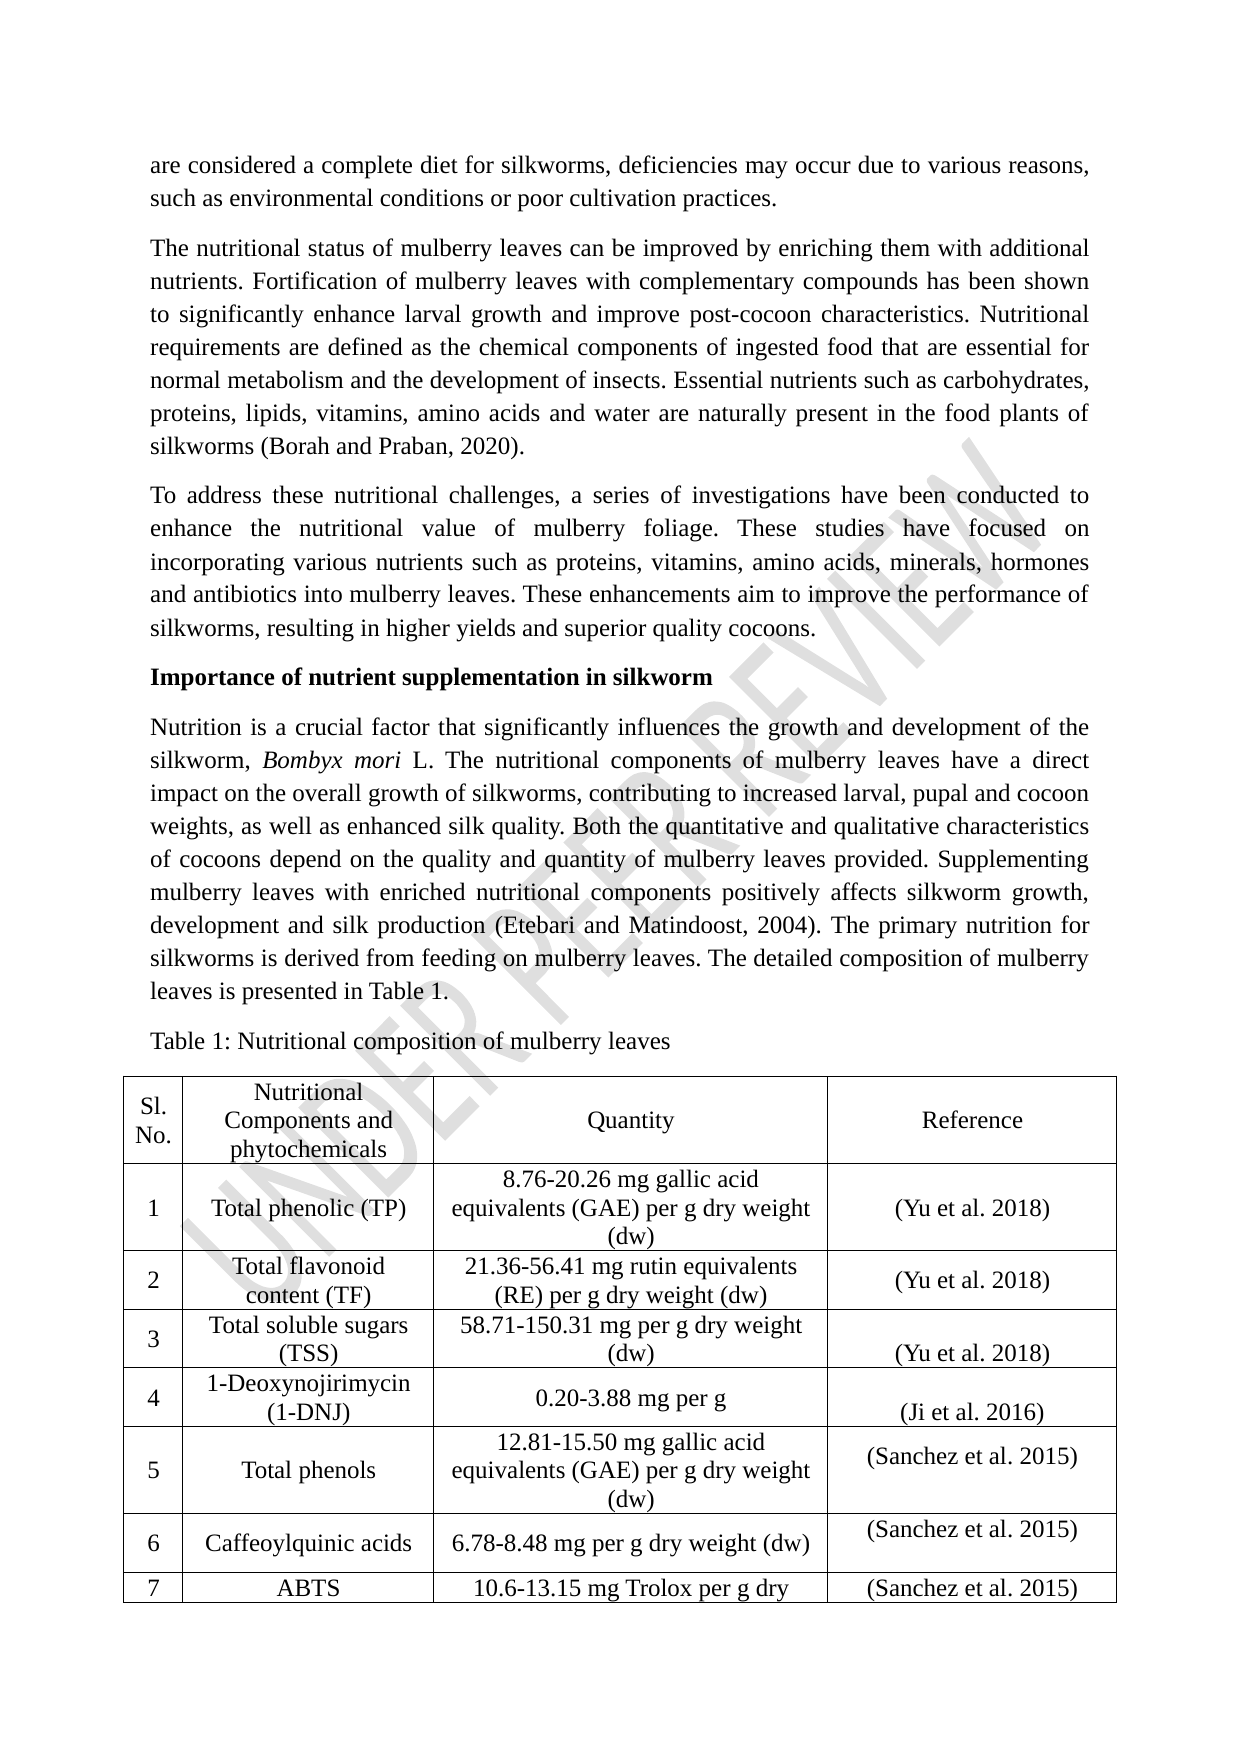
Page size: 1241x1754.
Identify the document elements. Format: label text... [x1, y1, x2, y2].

text Table 1: Nutritional composition of mulberry leaves [150, 1026, 1090, 1054]
table_cell 3 [124, 1310, 182, 1367]
table_cell Total soluble sugars (TSS) [183, 1310, 433, 1367]
table_cell Total phenols [183, 1427, 433, 1513]
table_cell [828, 1573, 1116, 1602]
table_cell 0.20-3.88 mg per g [434, 1368, 827, 1426]
table_cell Caffeoylquinic acids [183, 1514, 433, 1572]
table_cell (Yu et al. 2018) [828, 1310, 1116, 1367]
table_cell Total flavonoid content (TF) [183, 1251, 433, 1309]
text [150, 150, 1090, 212]
table_cell 7 [124, 1573, 182, 1602]
table_cell 58.71-150.31 mg per g dry weight (dw) [434, 1310, 827, 1367]
table_cell 1 [124, 1164, 182, 1250]
table_cell 2 [124, 1251, 182, 1309]
table_cell (Ji et al. 2016) [828, 1368, 1116, 1426]
text To address these nutritional challenges, a series of investigations have been conducted to enhance the nutritional value of mulberry foliage. These studies have focused on incorporating various nutrients such as proteins, vitamins, amino acids, minerals, hormones and antibiotics into mulberry leaves. These enhancements aim to improve the performance of silkworms, resulting in higher yields and superior quality cocoons. [150, 481, 1090, 641]
text Nutrition is a crucial factor that significantly influences the growth and development of the silkworm, Bombyx mori L. The nutritional components of mulberry leaves have a direct impact on the overall growth of silkworms, contributing to increased larval, pupal and cocoon weights, as well as enhanced silk quality. Both the quantitative and qualitative characteristics of cocoons depend on the quality and quantity of mulberry leaves provided. Supplementing mulberry leaves with enriched nutritional components positively affects silkworm growth, development and silk production (Etebari and Matindoost, 2004). The primary nutrition for silkworms is derived from feeding on mulberry leaves. The detailed composition of mulberry leaves is presented in Table 1. [150, 712, 1090, 1005]
table_cell 6 [124, 1514, 182, 1572]
table_header Sl. No. [124, 1077, 182, 1163]
table_cell Total phenolic (TP) [183, 1164, 433, 1250]
table_cell 6.78-8.48 mg per g dry weight (dw) [434, 1514, 827, 1572]
table_cell (Yu et al. 2018) [828, 1251, 1116, 1309]
table_cell 21.36-56.41 mg rutin equivalents (RE) per g dry weight (dw) [434, 1251, 827, 1309]
table_cell 4 [124, 1368, 182, 1426]
table_cell 8.76-20.26 mg gallic acid equivalents (GAE) per g dry weight (dw) [434, 1164, 827, 1250]
table_cell ABTS [183, 1573, 433, 1602]
table_cell (Sanchez et al. 2015) [828, 1514, 1116, 1572]
table_cell 1-Deoxynojirimycin (1-DNJ) [183, 1368, 433, 1426]
table_header Nutritional Components and phytochemicals [183, 1077, 433, 1163]
table_cell 5 [124, 1427, 182, 1513]
table_cell (Yu et al. 2018) [828, 1164, 1116, 1250]
table_header Reference [828, 1077, 1116, 1163]
text Importance of nutrient supplementation in silkworm [150, 662, 1090, 691]
table_cell 12.81-15.50 mg gallic acid equivalents (GAE) per g dry weight (dw) [434, 1427, 827, 1513]
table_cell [434, 1573, 827, 1602]
text The nutritional status of mulberry leaves can be improved by enriching them with additional nutrients. Fortification of mulberry leaves with complementary compounds has been shown to significantly enhance larval growth and improve post-cocoon characteristics. Nutritional requirements are defined as the chemical components of ingested food that are essential for normal metabolism and the development of insects. Essential nutrients such as carbohydrates, proteins, lipids, vitamins, amino acids and water are naturally present in the food plants of silkworms (Borah and Praban, 2020). [150, 233, 1090, 459]
table_cell (Sanchez et al. 2015) [828, 1427, 1116, 1513]
table_header Quantity [434, 1077, 827, 1163]
